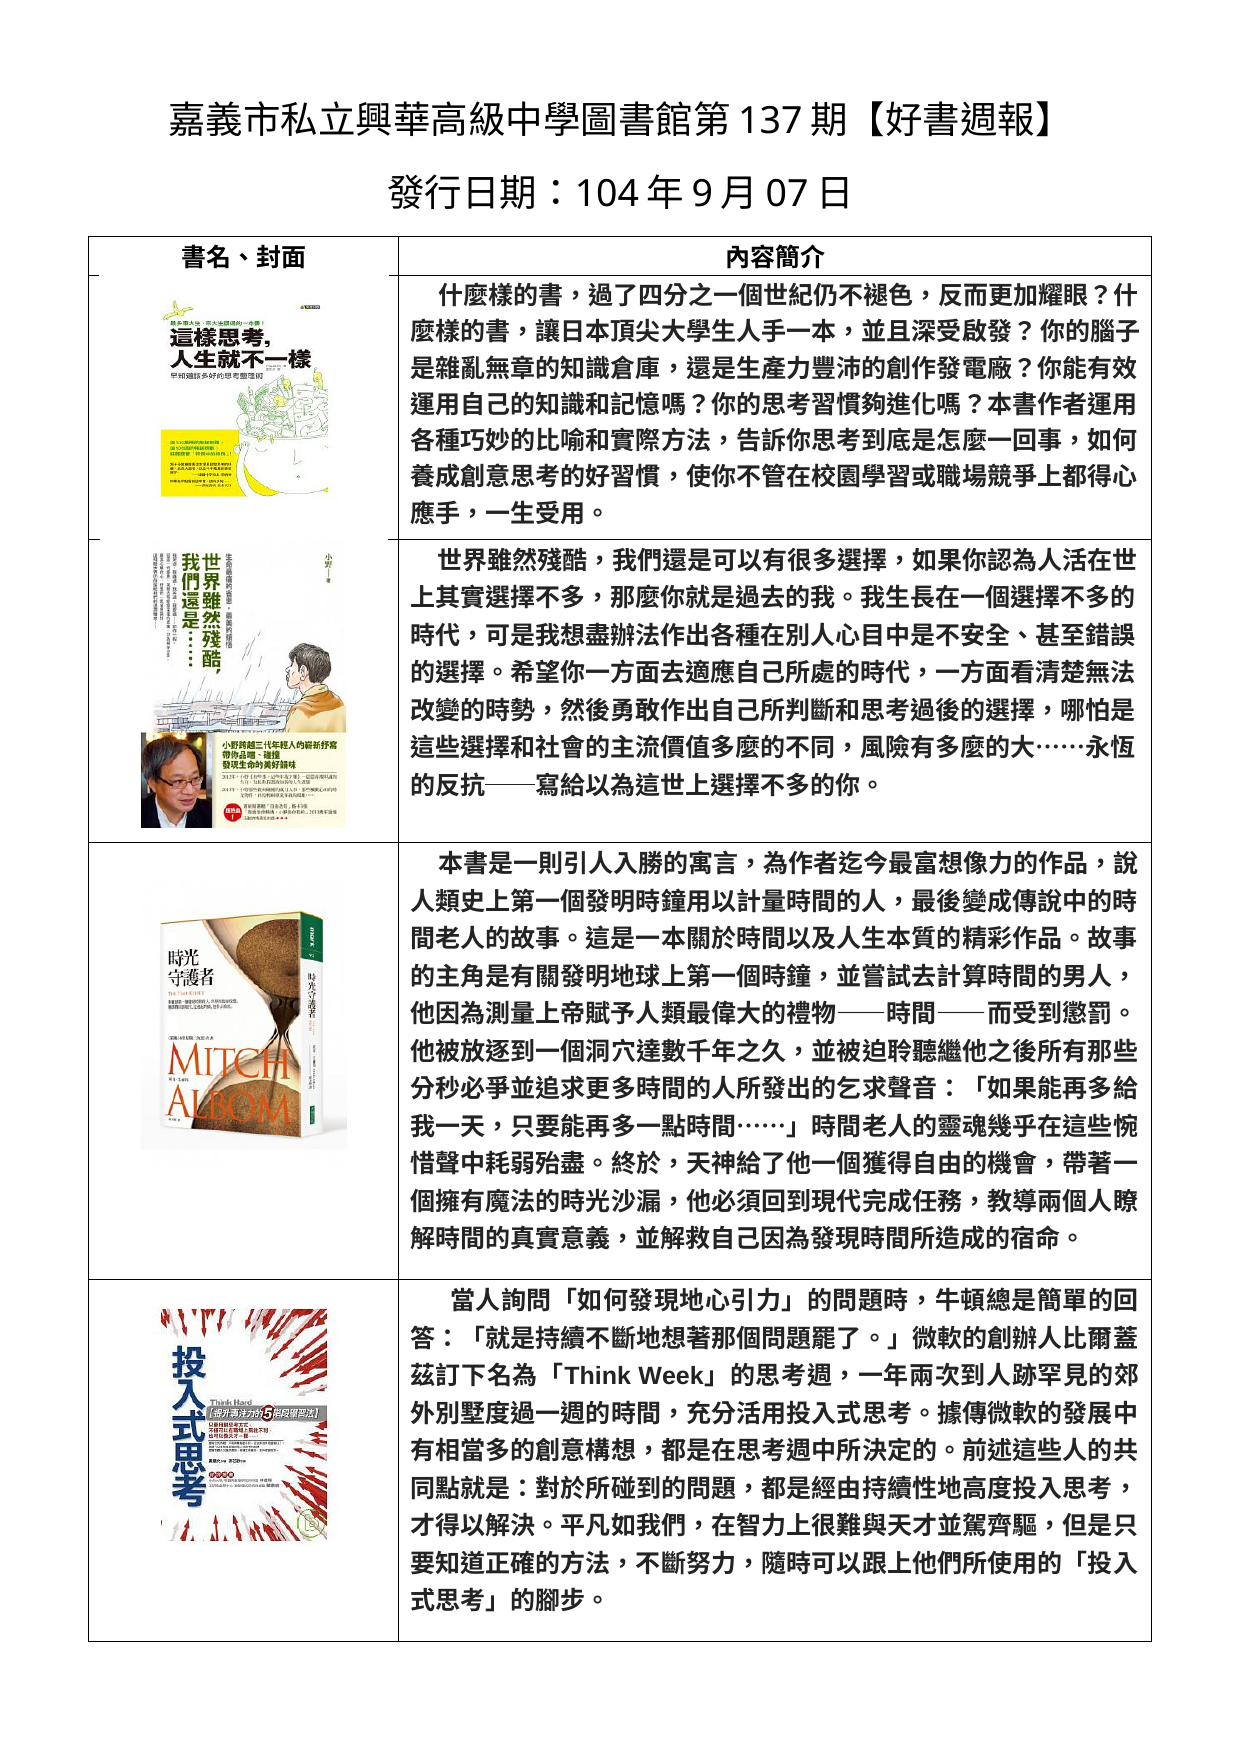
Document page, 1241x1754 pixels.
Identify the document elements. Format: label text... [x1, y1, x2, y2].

table_header 書名、封面 [89, 237, 398, 274]
picture [99, 1280, 388, 1569]
table_cell 什麼樣的書，過了四分之一個世紀仍不褪色，反而更加耀眼？什麼樣的書，讓日本頂尖大學生人手一本，並且深受啟發？你的腦子是雜亂無章的知識倉庫，還是生產力豐沛的創作發電廠？你能有效運用自己的知識和記憶嗎？你的思考習慣夠進化嗎？本書作者運用各種巧妙的比喻和實際方法，告訴你思考到底是怎麼一回事，如何養成創意思考的好習慣，使你不管在校園學習或職場競爭上都得心應手，一生受用。 [399, 276, 1151, 538]
text 發行日期：104年9月07日 [75, 163, 1165, 217]
picture [99, 539, 388, 828]
table_header 內容簡介 [399, 237, 1151, 274]
text 嘉義市私立興華高級中學圖書館第137期【好書週報】 [75, 89, 1165, 144]
table_cell 世界雖然殘酷，我們還是可以有很多選擇，如果你認為人活在世上其實選擇不多，那麼你就是過去的我。我生長在一個選擇不多的時代，可是我想盡辦法作出各種在別人心目中是不安全、甚至錯誤的選擇。希望你一方面去適應自己所處的時代，一方面看清楚無法改變的時勢，然後勇敢作出自己所判斷和思考過後的選擇，哪怕是這些選擇和社會的主流價值多麼的不同，風險有多麼的大……永恆的反抗──寫給以為這世上選擇不多的你。 [399, 540, 1151, 842]
picture [99, 880, 389, 1170]
table_cell [89, 540, 398, 842]
table_cell 當人詢問「如何發現地心引力」的問題時，牛頓總是簡單的回答：「就是持續不斷地想著那個問題罷了。」微軟的創辦人比爾蓋茲訂下名為「Think Week」的思考週，一年兩次到人跡罕見的郊外別墅度過一週的時間，充分活用投入式思考。據傳微軟的發展中有相當多的創意構想，都是在思考週中所決定的。前述這些人的共同點就是：對於所碰到的問題，都是經由持續性地高度投入思考，才得以解決。平凡如我們，在智力上很難與天才並駕齊驅，但是只要知道正確的方法，不斷努力，隨時可以跟上他們所使用的「投入式思考」的腳步。 [399, 1280, 1151, 1641]
table_cell [89, 843, 398, 1279]
table_cell [89, 276, 398, 538]
table_cell 本書是一則引人入勝的寓言，為作者迄今最富想像力的作品，說人類史上第一個發明時鐘用以計量時間的人，最後變成傳說中的時間老人的故事。這是一本關於時間以及人生本質的精彩作品。故事的主角是有關發明地球上第一個時鐘，並嘗試去計算時間的男人，他因為測量上帝賦予人類最偉大的禮物——時間——而受到懲罰。他被放逐到一個洞穴達數千年之久，並被迫聆聽繼他之後所有那些分秒必爭並追求更多時間的人所發出的乞求聲音：「如果能再多給我一天，只要能再多一點時間……」時間老人的靈魂幾乎在這些惋惜聲中耗弱殆盡。終於，天神給了他一個獲得自由的機會，帶著一個擁有魔法的時光沙漏，他必須回到現代完成任務，教導兩個人瞭解時間的真實意義，並解救自己因為發現時間所造成的宿命。 [399, 843, 1151, 1279]
table_cell [89, 1280, 398, 1641]
picture [99, 275, 389, 520]
